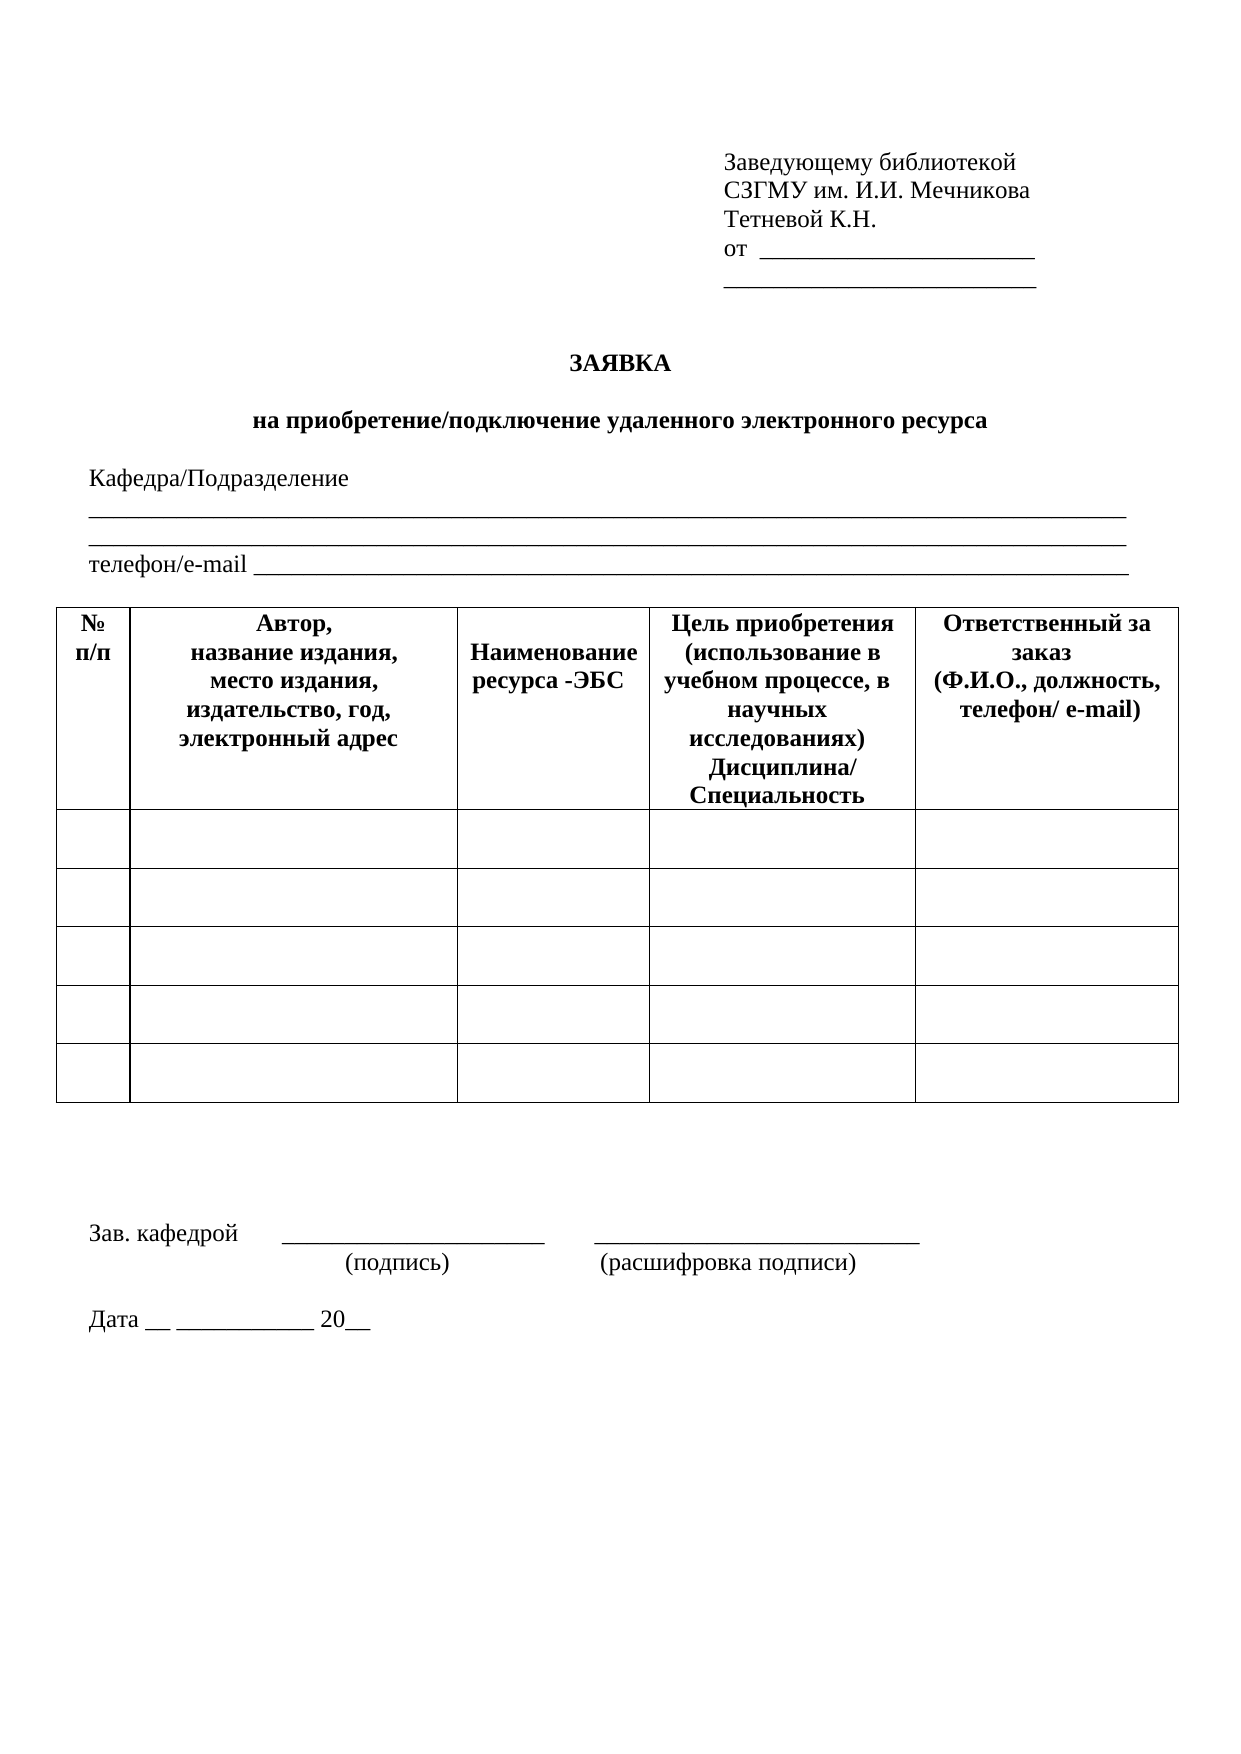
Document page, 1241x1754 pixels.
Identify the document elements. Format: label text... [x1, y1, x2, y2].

table_cell [57, 927, 129, 985]
table_header Наименование ресурса -ЭБС [458, 608, 649, 809]
table_header № п/п [57, 608, 129, 809]
text _________________________ [724, 262, 1152, 291]
table_cell [916, 1044, 1178, 1102]
table_cell [458, 927, 649, 985]
table_header Ответственный за заказ (Ф.И.О., должность, телефон/ e-mail) [916, 608, 1178, 809]
text ЗАЯВКА [89, 348, 1152, 377]
text Зав. кафедрой _____________________ __________________________ [89, 1218, 1152, 1247]
table_cell [458, 1044, 649, 1102]
table_cell [131, 869, 457, 926]
text ___________________________________________________________________________________ [89, 521, 1152, 549]
table_header Автор, название издания, место издания, издательство, год, электронный адрес [131, 608, 457, 809]
table_cell [458, 986, 649, 1043]
table_cell [650, 986, 915, 1043]
text от ______________________ [724, 233, 1152, 262]
table_cell [916, 869, 1178, 926]
text на приобретение/подключение удаленного электронного ресурса [89, 406, 1152, 434]
table_cell [650, 1044, 915, 1102]
table_cell [916, 927, 1178, 985]
text Кафедра/Подразделение ___________________________________________________________________________________ [89, 463, 1152, 521]
table_cell [57, 810, 129, 868]
table_cell [650, 810, 915, 868]
table_cell [458, 869, 649, 926]
text Заведующему библиотекой [724, 147, 1152, 176]
table_cell [458, 810, 649, 868]
table_cell [916, 986, 1178, 1043]
table_cell [650, 869, 915, 926]
text телефон/e-mail ______________________________________________________________________ [89, 549, 1152, 578]
table_cell [131, 810, 457, 868]
table_cell [57, 869, 129, 926]
table_cell [131, 986, 457, 1043]
table_header Цель приобретения (использование в учебном процессе, в научных исследованиях) Дисциплина/Специальность [650, 608, 915, 809]
text Дата __ ___________ 20__ [89, 1304, 1152, 1333]
table_cell [650, 927, 915, 985]
table_cell [57, 986, 129, 1043]
text СЗГМУ им. И.И. Мечникова [724, 176, 1152, 204]
text Тетневой К.Н. [724, 204, 1152, 233]
table_cell [57, 1044, 129, 1102]
table_cell [131, 1044, 457, 1102]
table_cell [916, 810, 1178, 868]
table_cell [131, 927, 457, 985]
text (подпись) (расшифровка подписи) [89, 1247, 1152, 1275]
